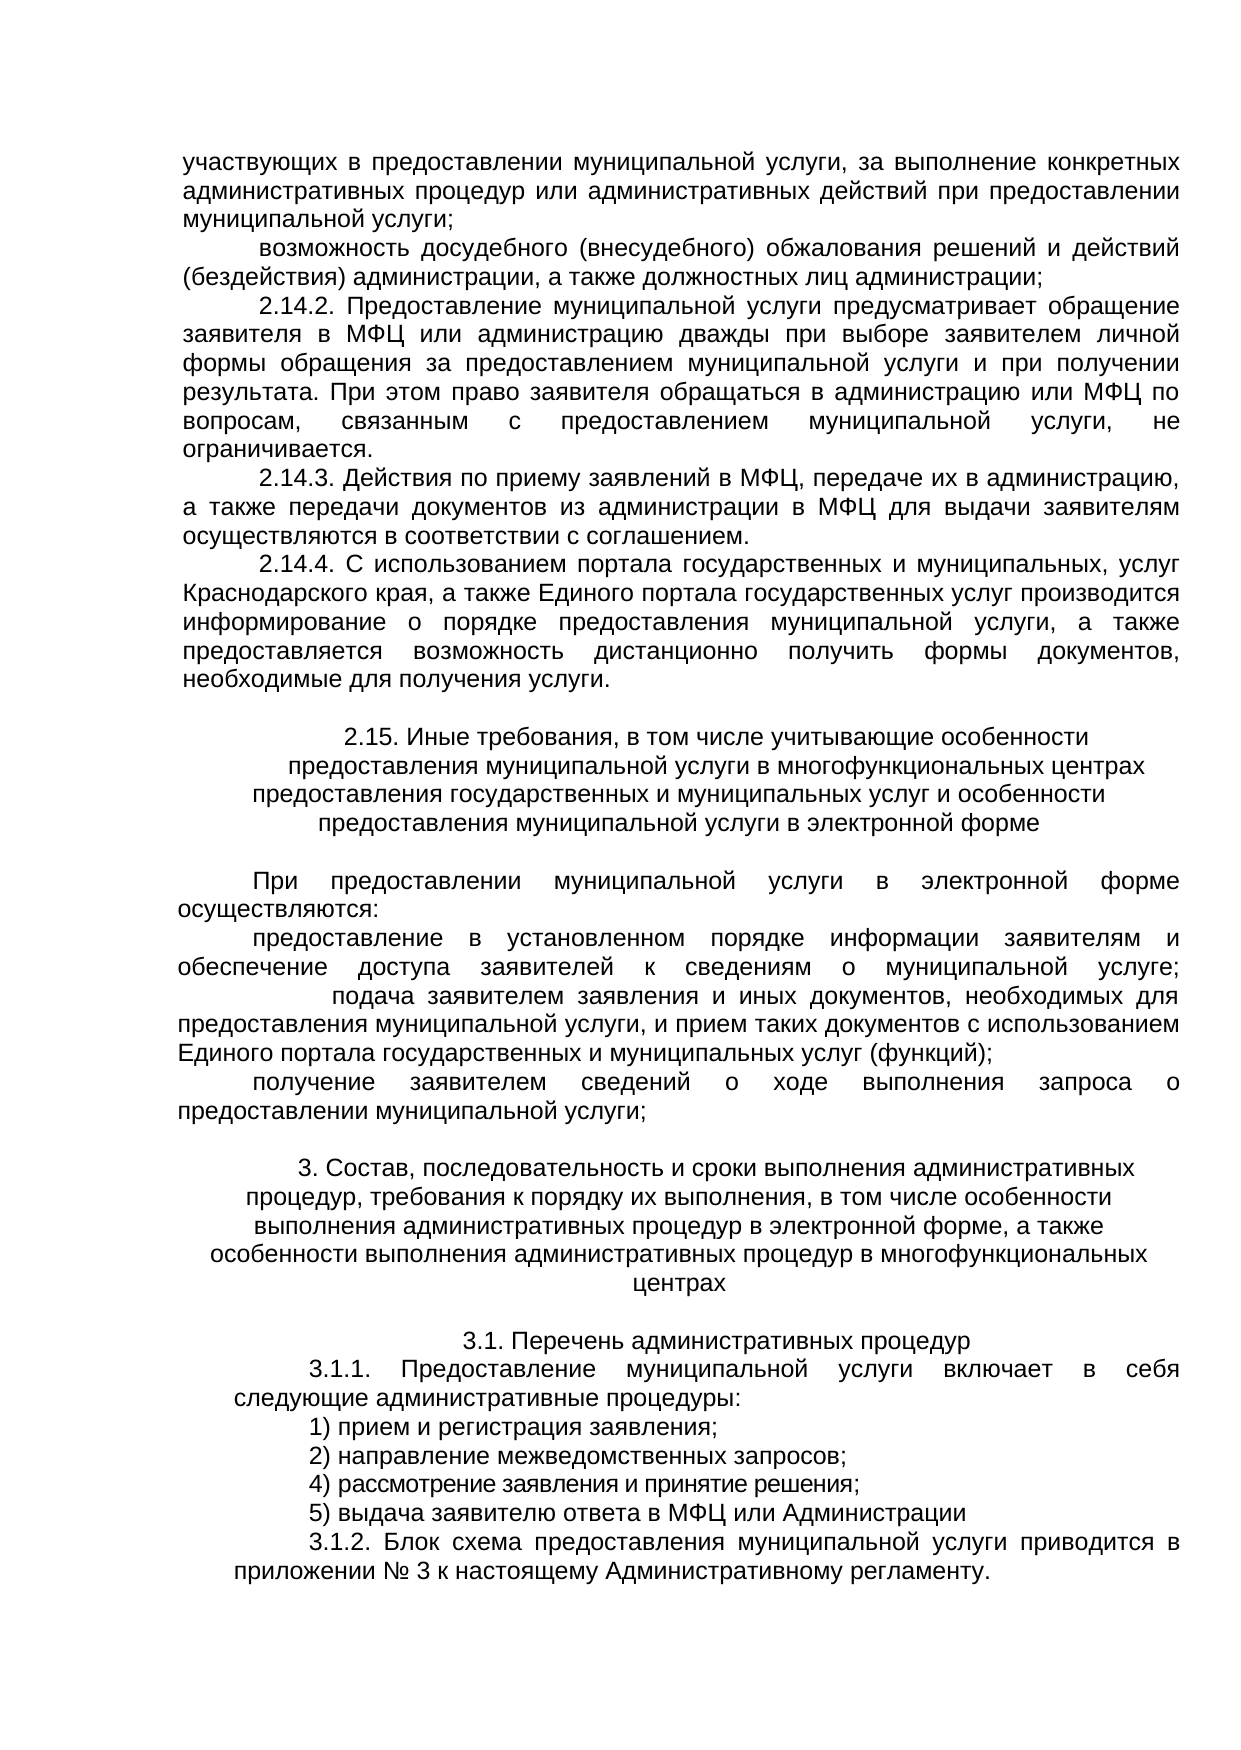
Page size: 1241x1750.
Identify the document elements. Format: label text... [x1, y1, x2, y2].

text 4) рассмотрение заявления и принятие решения; [853, 1469, 1181, 1498]
text предоставления муниципальной услуги в многофункциональных центрах предоставления государственных и муниципальных услуг и особенности предоставления муниципальной услуги в электронной форме [177, 751, 1181, 837]
text 5) выдача заявителю ответа в МФЦ или Администрации [233, 1498, 1181, 1527]
text 1) прием и регистрация заявления; [233, 1412, 1181, 1441]
text 2.14.2. Предоставление муниципальной услуги предусматривает обращение заявителя в МФЦ или администрацию дважды при выборе заявителем личной формы обращения за предоставлением муниципальной услуги и при получении результата. При этом право заявителя обращаться в администрацию или МФЦ по вопросам, связанным с предоставлением муниципальной услуги, не ограничивается. [182, 291, 1181, 463]
text 2.15. Иные требования, в том числе учитывающие особенности [177, 722, 1181, 751]
text 4) рассмотрение заявления и принятие решения; [233, 1469, 352, 1498]
text 2) направление межведомственных запросов; [233, 1441, 1181, 1469]
text 3. Состав, последовательность и сроки выполнения административных процедур, требования к порядку их выполнения, в том числе особенности выполнения административных процедур в электронной форме, а также особенности выполнения административных процедур в многофункциональных центрах [177, 1153, 632, 1297]
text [182, 147, 1181, 233]
text При предоставлении муниципальной услуги в электронной форме осуществляются: [177, 866, 1181, 923]
text 2.14.3. Действия по приему заявлений в МФЦ, передаче их в администрацию, а также передачи документов из администрации в МФЦ для выдачи заявителям осуществляются в соответствии с соглашением. [182, 463, 1181, 549]
text 3.1. Перечень административных процедур [177, 1326, 1181, 1354]
text 3.1.1. Предоставление муниципальной услуги включает в себя следующие административные процедуры: [233, 1354, 1181, 1412]
text предоставление в установленном порядке информации заявителям и обеспечение доступа заявителей к сведениям о муниципальной услуге; подача заявителем заявления и иных документов, необходимых для предоставления муниципальной услуги, и прием таких документов с использованием Единого портала государственных и муниципальных услуг (функций); [177, 923, 1181, 1067]
text 3. Состав, последовательность и сроки выполнения административных процедур, требования к порядку их выполнения, в том числе особенности выполнения административных процедур в электронной форме, а также особенности выполнения административных процедур в многофункциональных центрах [726, 1153, 1181, 1297]
text 3.1.2. Блок схема предоставления муниципальной услуги приводится в приложении № 3 к настоящему Административному регламенту. [233, 1527, 1181, 1584]
text возможность досудебного (внесудебного) обжалования решений и действий (бездействия) администрации, а также должностных лиц администрации; [182, 233, 1181, 291]
text 2.14.4. С использованием портала государственных и муниципальных, услуг Краснодарского края, а также Единого портала государственных услуг производится информирование о порядке предоставления муниципальной услуги, а также предоставляется возможность дистанционно получить формы документов, необходимые для получения услуги. [182, 549, 1181, 693]
text получение заявителем сведений о ходе выполнения запроса о предоставлении муниципальной услуги; [177, 1067, 1181, 1124]
